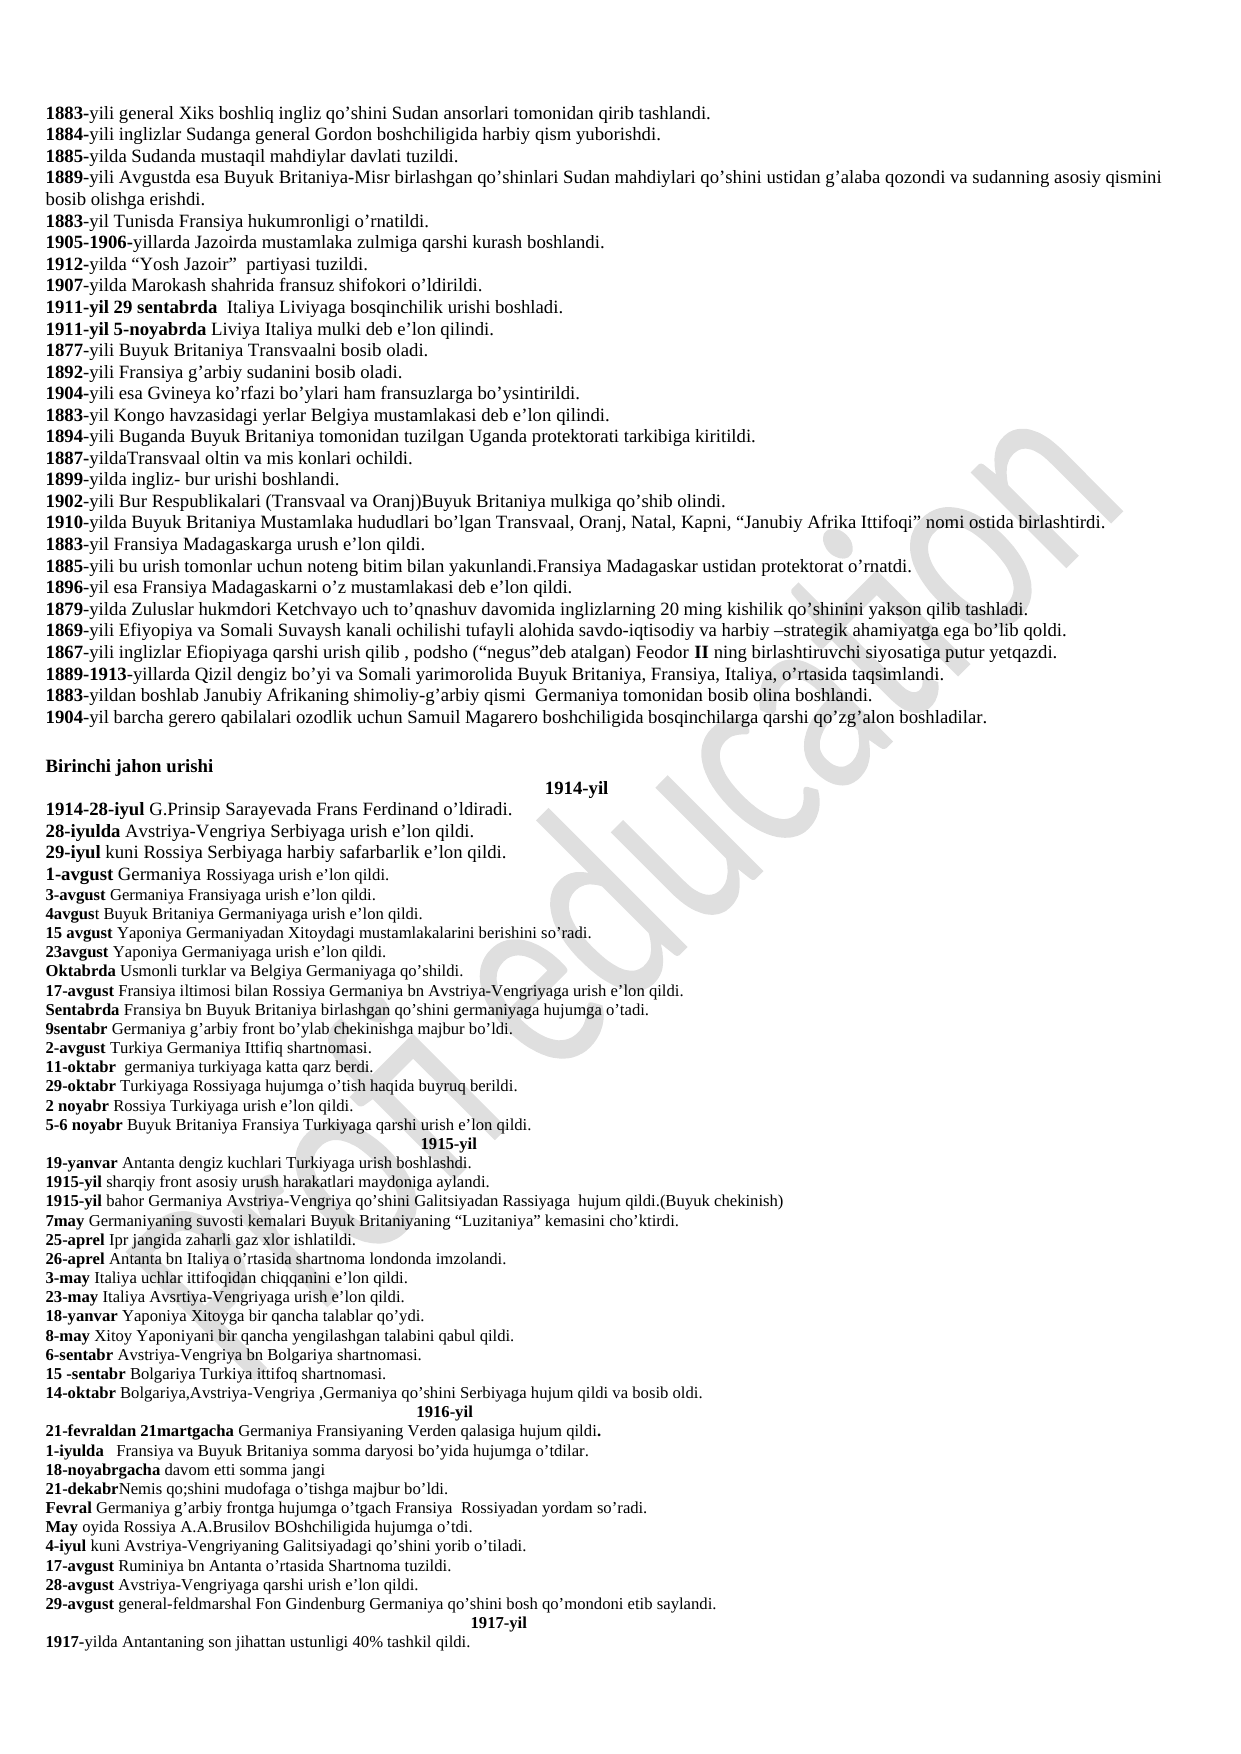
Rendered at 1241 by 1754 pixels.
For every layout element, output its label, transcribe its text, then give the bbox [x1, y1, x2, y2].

text 1905-1906-yillarda Jazoirda mustamlaka zulmiga qarshi kurash boshlandi. [45, 231, 1197, 253]
text 1869-yili Efiyopiya va Somali Suvaysh kanali ochilishi tufayli alohida savdo-iqtisodiy va harbiy –strategik ahamiyatga ega bo’lib qoldi. [45, 619, 1197, 641]
text 21-fevraldan 21martgacha Germaniya Fransiyaning Verden qalasiga hujum qildi. [45, 1421, 1197, 1440]
text 1916-yil [45, 1402, 1197, 1421]
text 1914-yil [45, 777, 1197, 798]
text 1883-yil Tunisda Fransiya hukumronligi o’rnatildi. [45, 209, 1197, 231]
text 1883-yil Kongo havzasidagi yerlar Belgiya mustamlakasi deb e’lon qilindi. [45, 404, 1197, 425]
text 11-oktabr germaniya turkiyaga katta qarz berdi. [45, 1057, 1197, 1076]
text 29-oktabr Turkiyaga Rossiyaga hujumga o’tish haqida buyruq berildi. [45, 1076, 1197, 1095]
text 8-may Xitoy Yaponiyani bir qancha yengilashgan talabini qabul qildi. [45, 1325, 1197, 1344]
text 1915-yil bahor Germaniya Avstriya-Vengriya qo’shini Galitsiyadan Rassiyaga hujum qildi.(Buyuk chekinish) [45, 1191, 1197, 1210]
text 1887-yildaTransvaal oltin va mis konlari ochildi. [45, 447, 1197, 468]
text 1889-1913-yillarda Qizil dengiz bo’yi va Somali yarimorolida Buyuk Britaniya, Fransiya, Italiya, o’rtasida taqsimlandi. [45, 662, 1197, 684]
text 1883-yili general Xiks boshliq ingliz qo’shini Sudan ansorlari tomonidan qirib tashlandi. [45, 102, 1197, 123]
text 1883-yildan boshlab Janubiy Afrikaning shimoliy-g’arbiy qismi Germaniya tomonidan bosib olina boshlandi. [45, 684, 1197, 706]
text 1889-yili Avgustda esa Buyuk Britaniya-Misr birlashgan qo’shinlari Sudan mahdiylari qo’shini ustidan g’alaba qozondi va sudanning asosiy qismini bosib olishga erishdi. [45, 166, 1197, 209]
text 15 -sentabr Bolgariya Turkiya ittifoq shartnomasi. [45, 1364, 1197, 1383]
text 1915-yil sharqiy front asosiy urush harakatlari maydoniga aylandi. [45, 1172, 1197, 1191]
text 4avgust Buyuk Britaniya Germaniyaga urish e’lon qildi. [45, 904, 1197, 923]
text 1877-yili Buyuk Britaniya Transvaalni bosib oladi. [45, 339, 1197, 361]
text 23-may Italiya Avsrtiya-Vengriyaga urish e’lon qildi. [45, 1287, 1197, 1306]
text 17-avgust Ruminiya bn Antanta o’rtasida Shartnoma tuzildi. [45, 1555, 1197, 1574]
text 14-oktabr Bolgariya,Avstriya-Vengriya ,Germaniya qo’shini Serbiyaga hujum qildi va bosib oldi. [45, 1383, 1197, 1402]
text 26-aprel Antanta bn Italiya o’rtasida shartnoma londonda imzolandi. [45, 1249, 1197, 1268]
text Fevral Germaniya g’arbiy frontga hujumga o’tgach Fransiya Rossiyadan yordam so’radi. [45, 1498, 1197, 1517]
text 1884-yili inglizlar Sudanga general Gordon boshchiligida harbiy qism yuborishdi. [45, 123, 1197, 145]
text 1902-yili Bur Respublikalari (Transvaal va Oranj)Buyuk Britaniya mulkiga qo’shib olindi. [45, 490, 1197, 511]
text Oktabrda Usmonli turklar va Belgiya Germaniyaga qo’shildi. [45, 961, 1197, 980]
text 1-iyulda Fransiya va Buyuk Britaniya somma daryosi bo’yida hujumga o’tdilar. [45, 1440, 1197, 1459]
text 28-iyulda Avstriya-Vengriya Serbiyaga urish e’lon qildi. [45, 820, 1197, 841]
text 1883-yil Fransiya Madagaskarga urush e’lon qildi. [45, 533, 1197, 554]
text Birinchi jahon urishi [45, 755, 1197, 777]
text 1914-28-iyul G.Prinsip Sarayevada Frans Ferdinand o’ldiradi. [45, 798, 1197, 820]
text 3-avgust Germaniya Fransiyaga urish e’lon qildi. [45, 884, 1197, 904]
text 2-avgust Turkiya Germaniya Ittifiq shartnomasi. [45, 1038, 1197, 1057]
text 1894-yili Buganda Buyuk Britaniya tomonidan tuzilgan Uganda protektorati tarkibiga kiritildi. [45, 425, 1197, 447]
text 1907-yilda Marokash shahrida fransuz shifokori o’ldirildi. [45, 274, 1197, 296]
text 1904-yil barcha gerero qabilalari ozodlik uchun Samuil Magarero boshchiligida bosqinchilarga qarshi qo’zg’alon boshladilar. [45, 706, 1197, 727]
text 2 noyabr Rossiya Turkiyaga urish e’lon qildi. [45, 1095, 1197, 1114]
text 29-iyul kuni Rossiya Serbiyaga harbiy safarbarlik e’lon qildi. [45, 841, 1197, 863]
text 4-iyul kuni Avstriya-Vengriyaning Galitsiyadagi qo’shini yorib o’tiladi. [45, 1536, 1197, 1555]
text 23avgust Yaponiya Germaniyaga urish e’lon qildi. [45, 942, 1197, 961]
text 1885-yili bu urish tomonlar uchun noteng bitim bilan yakunlandi.Fransiya Madagaskar ustidan protektorat o’rnatdi. [45, 554, 1197, 576]
text 3-may Italiya uchlar ittifoqidan chiqqanini e’lon qildi. [45, 1268, 1197, 1287]
text 1867-yili inglizlar Efiopiyaga qarshi urish qilib , podsho (“negus”deb atalgan) Feodor II ning birlashtiruvchi siyosatiga putur yetqazdi. [45, 641, 1197, 662]
text 1885-yilda Sudanda mustaqil mahdiylar davlati tuzildi. [45, 145, 1197, 166]
text Sentabrda Fransiya bn Buyuk Britaniya birlashgan qo’shini germaniyaga hujumga o’tadi. [45, 999, 1197, 1019]
text 29-avgust general-feldmarshal Fon Gindenburg Germaniya qo’shini bosh qo’mondoni etib saylandi. [45, 1594, 1197, 1613]
text 1917-yilda Antantaning son jihattan ustunligi 40% tashkil qildi. [45, 1632, 1197, 1651]
text 6-sentabr Avstriya-Vengriya bn Bolgariya shartnomasi. [45, 1344, 1197, 1364]
text May oyida Rossiya A.A.Brusilov BOshchiligida hujumga o’tdi. [45, 1517, 1197, 1536]
text 5-6 noyabr Buyuk Britaniya Fransiya Turkiyaga qarshi urish e’lon qildi. [45, 1114, 1197, 1134]
text 28-avgust Avstriya-Vengriyaga qarshi urish e’lon qildi. [45, 1574, 1197, 1594]
text 7may Germaniyaning suvosti kemalari Buyuk Britaniyaning “Luzitaniya” kemasini cho’ktirdi. [45, 1210, 1197, 1229]
text 1911-yil 5-noyabrda Liviya Italiya mulki deb e’lon qilindi. [45, 317, 1197, 339]
text 1-avgust Germaniya Rossiyaga urish e’lon qildi. [45, 863, 1197, 884]
text 1912-yilda “Yosh Jazoir” partiyasi tuzildi. [45, 253, 1197, 274]
text 25-aprel Ipr jangida zaharli gaz xlor ishlatildi. [45, 1229, 1197, 1249]
text 1910-yilda Buyuk Britaniya Mustamlaka hududlari bo’lgan Transvaal, Oranj, Natal, Kapni, “Janubiy Afrika Ittifoqi” nomi ostida birlashtirdi. [45, 511, 1197, 533]
text 1911-yil 29 sentabrda Italiya Liviyaga bosqinchilik urishi boshladi. [45, 296, 1197, 317]
text 17-avgust Fransiya iltimosi bilan Rossiya Germaniya bn Avstriya-Vengriyaga urish e’lon qildi. [45, 980, 1197, 999]
text 18-noyabrgacha davom etti somma jangi [45, 1459, 1197, 1479]
text 1892-yili Fransiya g’arbiy sudanini bosib oladi. [45, 361, 1197, 382]
text 15 avgust Yaponiya Germaniyadan Xitoydagi mustamlakalarini berishini so’radi. [45, 923, 1197, 942]
text 1899-yilda ingliz- bur urishi boshlandi. [45, 468, 1197, 490]
text 1879-yilda Zuluslar hukmdori Ketchvayo uch to’qnashuv davomida inglizlarning 20 ming kishilik qo’shinini yakson qilib tashladi. [45, 598, 1197, 619]
text 1917-yil [45, 1613, 1197, 1632]
text 1904-yili esa Gvineya ko’rfazi bo’ylari ham fransuzlarga bo’ysintirildi. [45, 382, 1197, 404]
text 18-yanvar Yaponiya Xitoyga bir qancha talablar qo’ydi. [45, 1306, 1197, 1325]
text 9sentabr Germaniya g’arbiy front bo’ylab chekinishga majbur bo’ldi. [45, 1019, 1197, 1038]
text 1896-yil esa Fransiya Madagaskarni o’z mustamlakasi deb e’lon qildi. [45, 576, 1197, 598]
text 19-yanvar Antanta dengiz kuchlari Turkiyaga urish boshlashdi. [45, 1153, 1197, 1172]
text 1915-yil [45, 1134, 1197, 1153]
text 21-dekabrNemis qo;shini mudofaga o’tishga majbur bo’ldi. [45, 1479, 1197, 1498]
